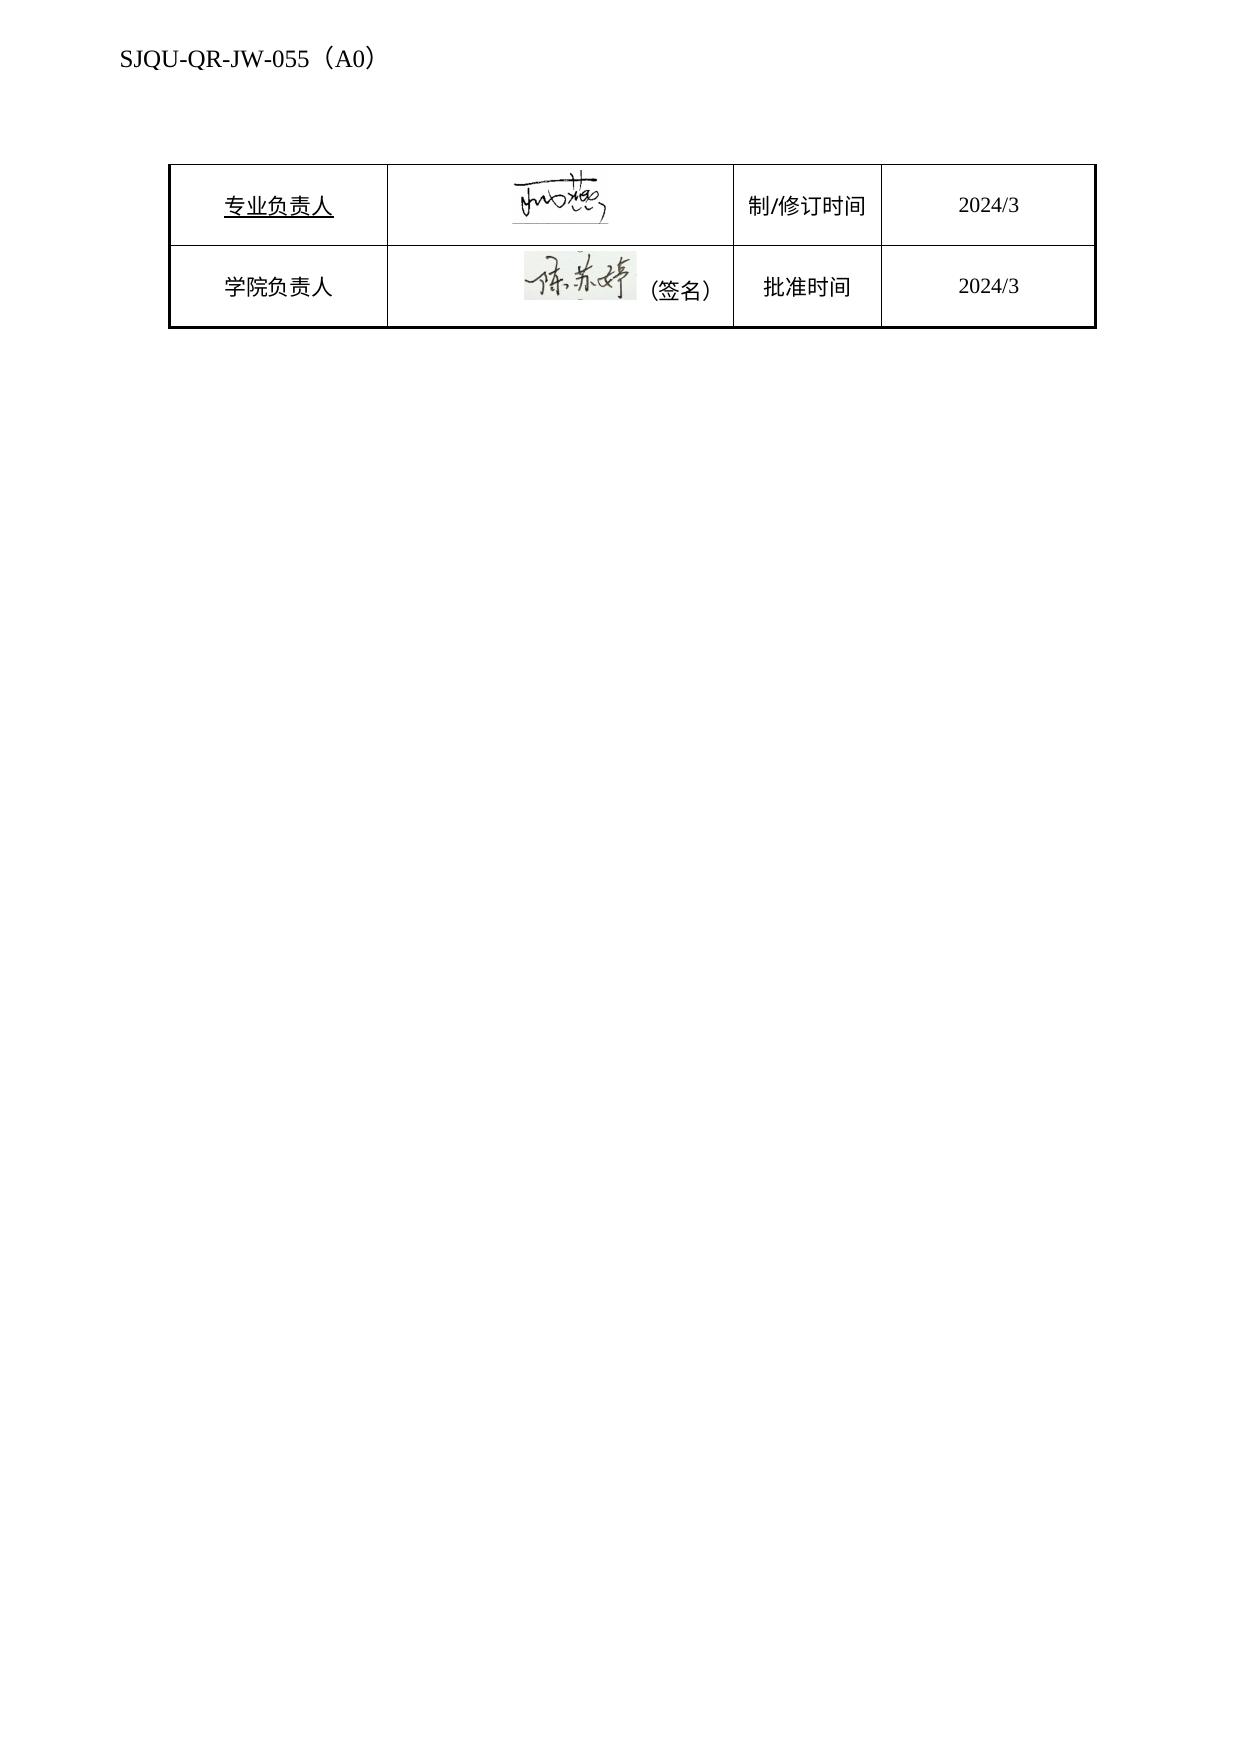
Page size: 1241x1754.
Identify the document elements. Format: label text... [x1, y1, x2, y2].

table_cell 制/修订时间 [734, 165, 881, 245]
picture [524, 251, 637, 300]
picture [512, 170, 609, 224]
table_cell （签名） [388, 246, 733, 326]
table_cell 2024/3 [882, 165, 1094, 245]
table_cell 专业负责人 [171, 165, 387, 245]
table_cell 2024/3 [882, 246, 1094, 326]
table_cell 批准时间 [734, 246, 881, 326]
table_cell [388, 165, 733, 245]
table_cell 学院负责人 [171, 246, 387, 326]
